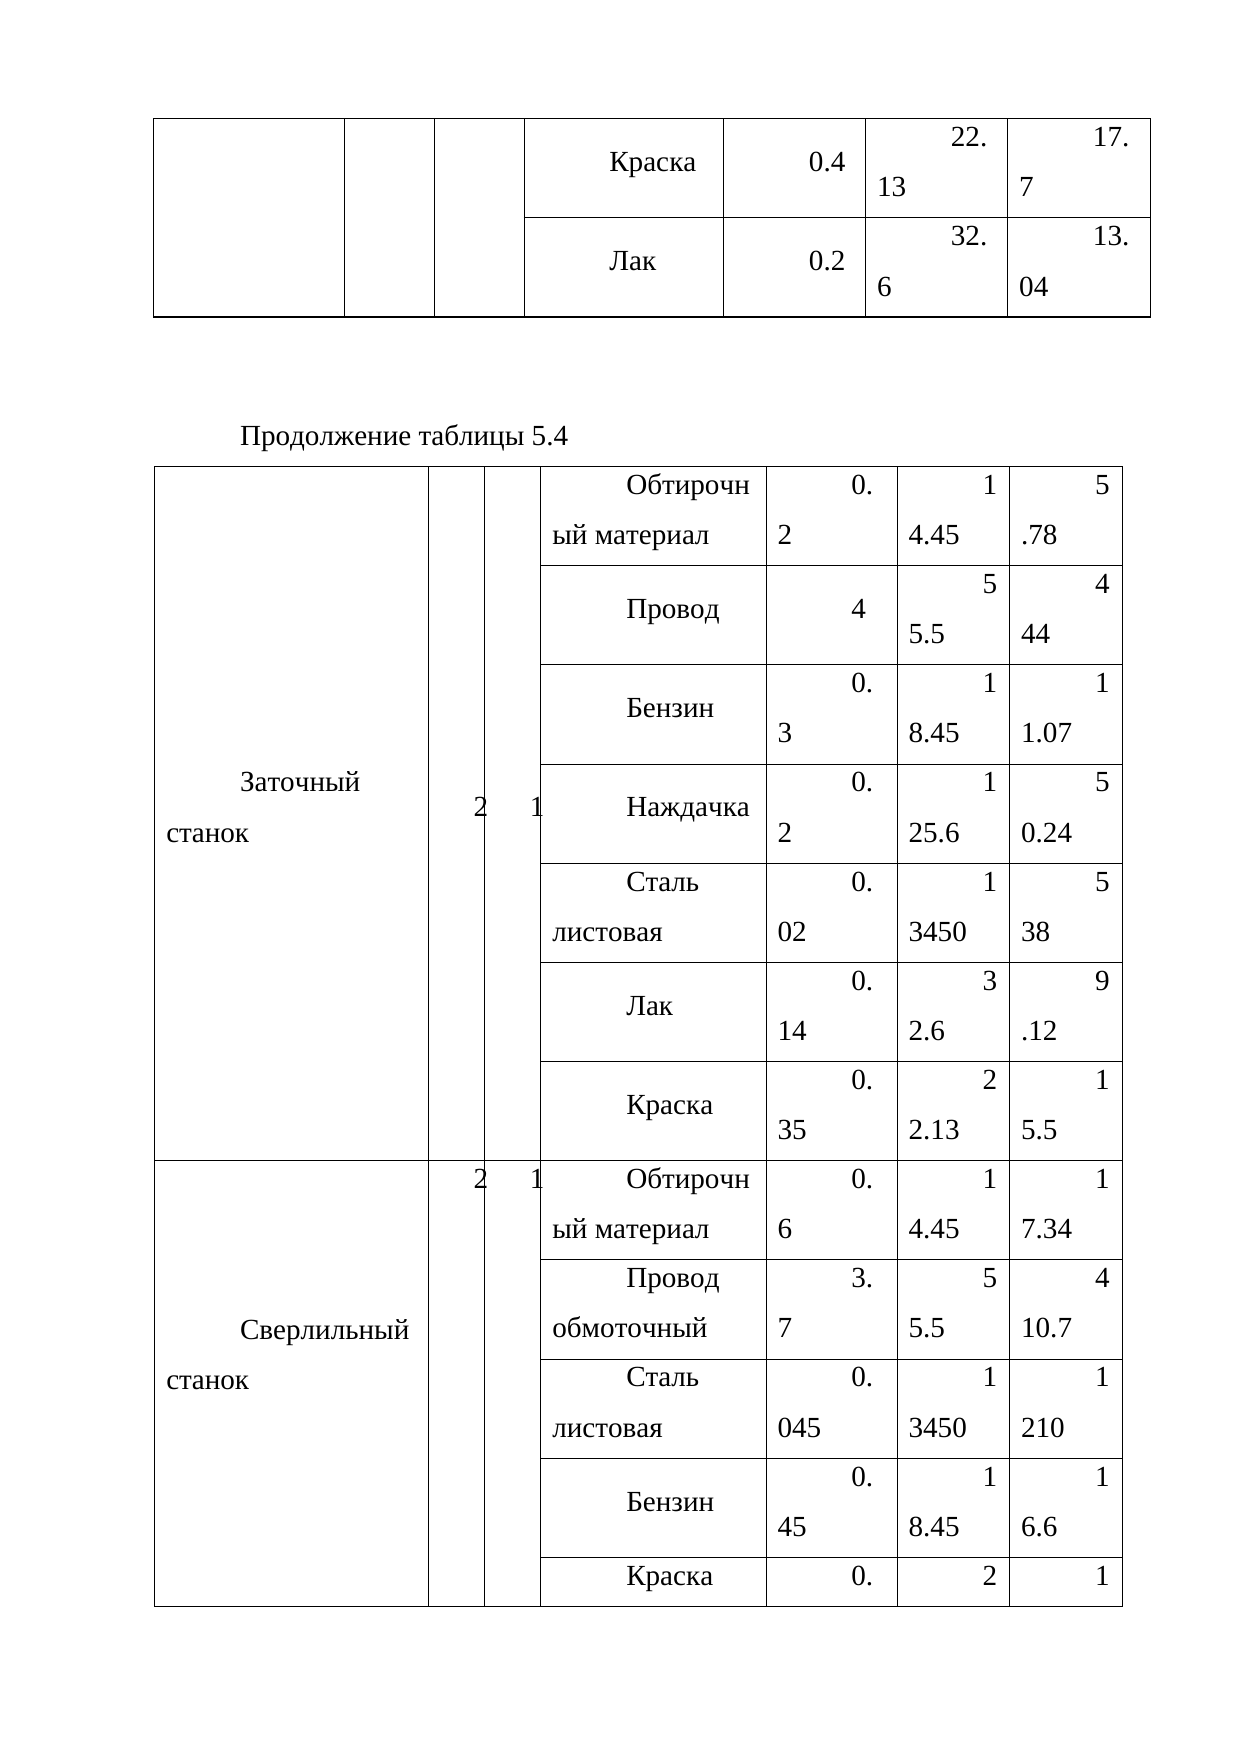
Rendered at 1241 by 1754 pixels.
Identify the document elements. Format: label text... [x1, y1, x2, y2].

table_cell 22.13 [898, 1558, 1009, 1606]
table_cell Сталь листовая [541, 1360, 766, 1458]
table_cell Обтирочный материал [541, 1161, 766, 1259]
table_cell 55.5 [898, 566, 1009, 664]
table_cell 444 [1010, 566, 1122, 664]
table_cell Наждачка [541, 765, 766, 863]
table_cell 0.02 [767, 864, 897, 962]
table_cell 13.04 [1008, 218, 1150, 316]
table_cell 50.24 [1010, 765, 1122, 863]
table_cell 1210 [1010, 1360, 1122, 1458]
table_cell Обтирочный материал [541, 467, 766, 565]
table_cell 0.2 [767, 467, 897, 565]
table_cell Краска [525, 119, 723, 217]
table_cell 17.34 [1010, 1161, 1122, 1259]
table_cell 1 [485, 467, 540, 1160]
table_cell 13450 [898, 1360, 1009, 1458]
table_cell 13450 [898, 864, 1009, 962]
table_cell 16.6 [1010, 1459, 1122, 1557]
table_cell Провод [541, 566, 766, 664]
table_cell 0.35 [767, 1062, 897, 1160]
table_cell Краска [541, 1062, 766, 1160]
table_cell Сталь листовая [541, 864, 766, 962]
table_cell 0.045 [767, 1360, 897, 1458]
table_cell Лак [541, 963, 766, 1061]
table_cell 538 [1010, 864, 1122, 962]
table_cell 2 [429, 1161, 484, 1606]
table_cell 22.13 [866, 119, 1007, 217]
table_cell 3.7 [767, 1260, 897, 1358]
table_cell 0.3 [767, 665, 897, 763]
table_cell Краска [541, 1558, 766, 1606]
table_cell 0.2 [724, 218, 865, 316]
table_cell 1 [485, 1161, 540, 1606]
table_cell 17.7 [1008, 119, 1150, 217]
table_header Продолжение таблицы 5.4 [155, 418, 1122, 466]
table_cell 125.6 [898, 765, 1009, 863]
table_cell Бензин [541, 1459, 766, 1557]
table_cell 410.7 [1010, 1260, 1122, 1358]
table_cell 22.13 [898, 1062, 1009, 1160]
table_cell 0.45 [767, 1459, 897, 1557]
table_cell 4 [767, 566, 897, 664]
table_cell 32.6 [898, 963, 1009, 1061]
table_cell Лак [525, 218, 723, 316]
table_cell 0.2 [767, 765, 897, 863]
table_cell 18.45 [898, 665, 1009, 763]
table_cell 0.4 [724, 119, 865, 217]
table_cell 14.45 [898, 1161, 1009, 1259]
table_cell 0.4 [767, 1558, 897, 1606]
table_cell 2 [429, 467, 484, 1160]
table_cell 17.7 [1010, 1558, 1122, 1606]
table_cell 9.12 [1010, 963, 1122, 1061]
table_cell 15.5 [1010, 1062, 1122, 1160]
table_cell Бензин [541, 665, 766, 763]
table_cell Заточный станок [155, 467, 428, 1160]
table_cell 32.6 [866, 218, 1007, 316]
table_cell 55.5 [898, 1260, 1009, 1358]
table_cell Провод обмоточный [541, 1260, 766, 1358]
table_cell 18.45 [898, 1459, 1009, 1557]
table_cell 5.78 [1010, 467, 1122, 565]
table_cell 0.14 [767, 963, 897, 1061]
table_cell 0.6 [767, 1161, 897, 1259]
table_cell 11.07 [1010, 665, 1122, 763]
table_cell Сверлильный станок [155, 1161, 428, 1606]
table_cell 14.45 [898, 467, 1009, 565]
